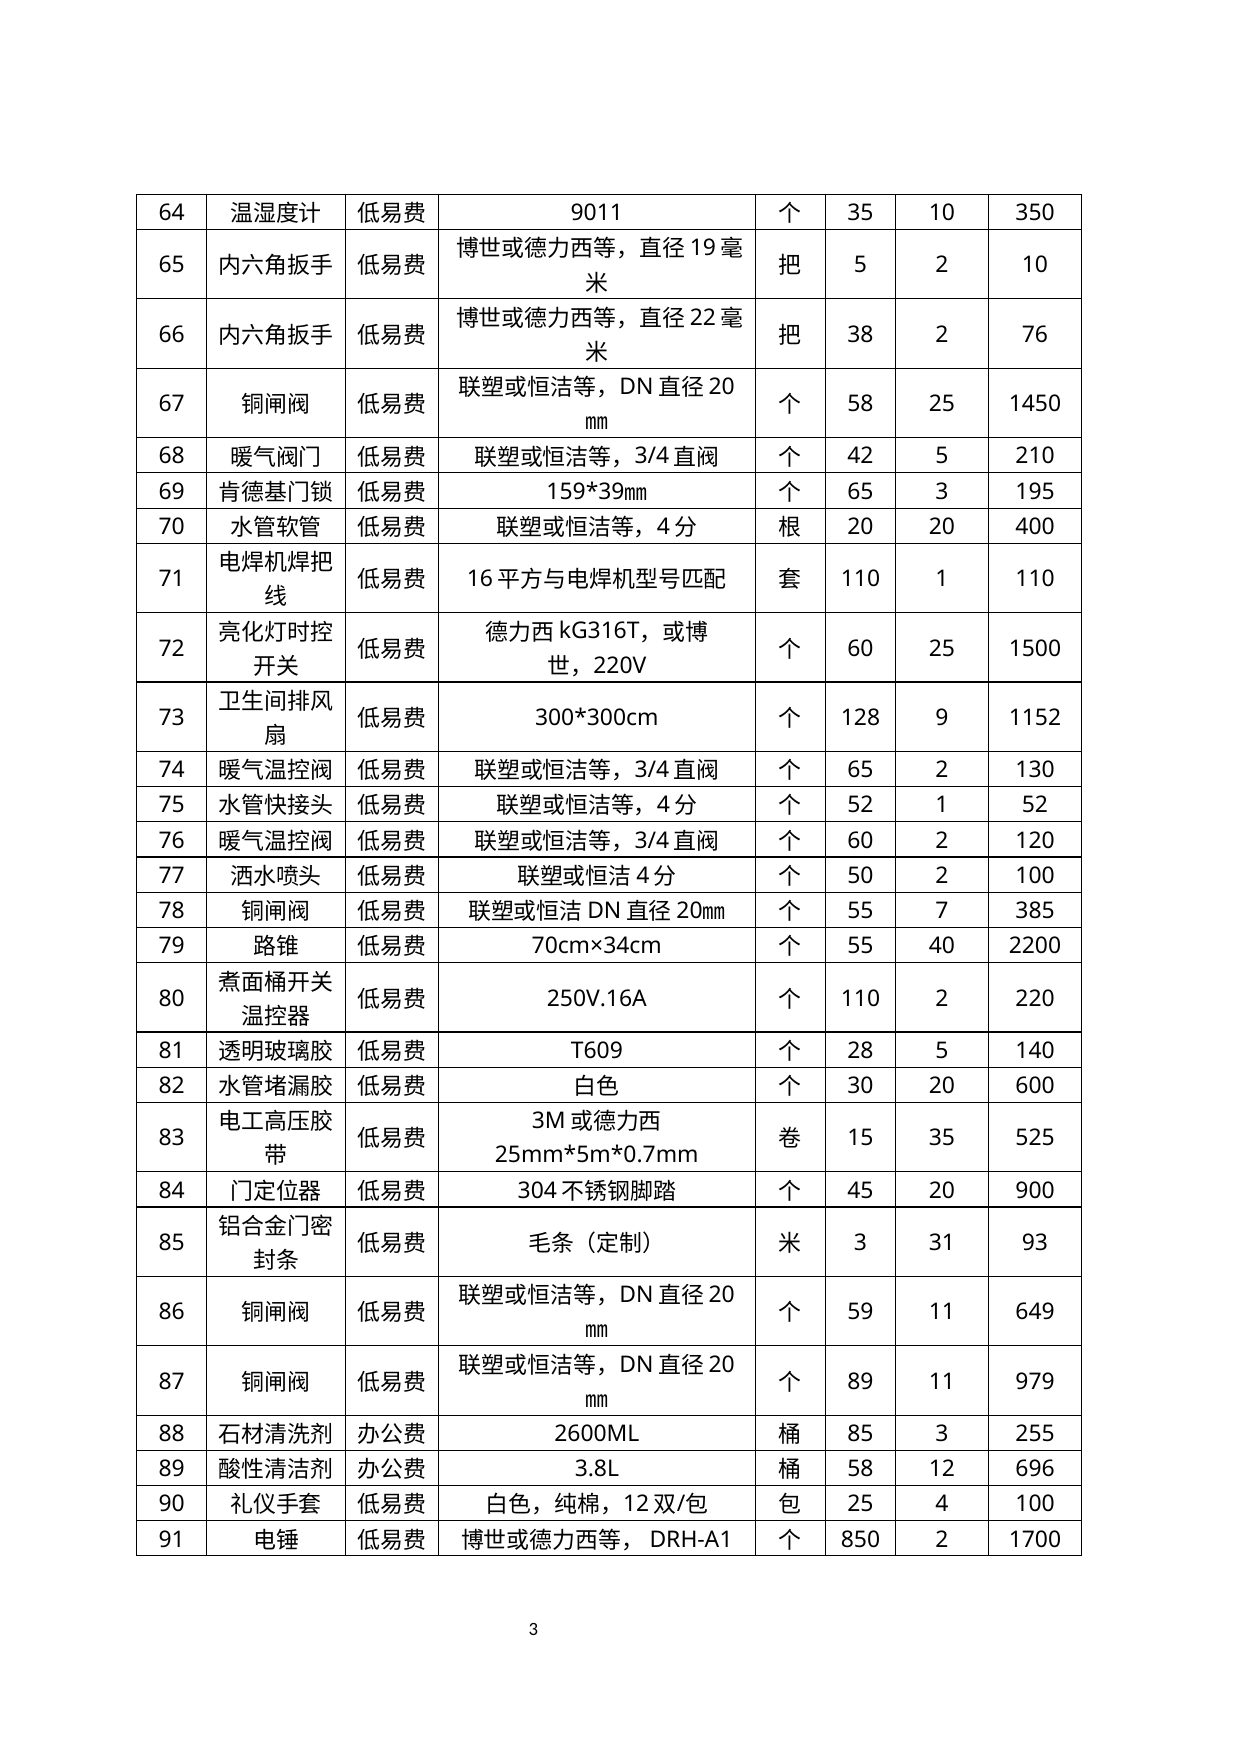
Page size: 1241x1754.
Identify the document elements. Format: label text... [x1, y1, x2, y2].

table_cell 1 [896, 544, 988, 612]
table_cell 38 [826, 299, 895, 368]
table_cell 300*300cm [439, 683, 755, 751]
table_cell 联塑或恒洁DN直径20㎜ [439, 893, 755, 927]
table_cell 60 [826, 613, 895, 681]
table_cell 525 [989, 1103, 1081, 1171]
table_cell 85 [826, 1416, 895, 1450]
table_cell 肯德基门锁 [207, 473, 345, 507]
table_cell 220 [989, 963, 1081, 1031]
table_cell 联塑或恒洁等，DN直径20㎜ [439, 1277, 755, 1345]
table_cell 50 [826, 858, 895, 892]
table_cell 4 [896, 1486, 988, 1520]
table_cell 20 [896, 1068, 988, 1102]
table_cell 45 [826, 1172, 895, 1206]
table_cell 温湿度计 [207, 195, 345, 229]
table_cell 联塑或恒洁等，3/4直阀 [439, 752, 755, 786]
table_cell 礼仪手套 [207, 1486, 345, 1520]
table_cell 2 [896, 299, 988, 368]
table_cell 65 [137, 230, 206, 298]
table_cell 低易费 [346, 473, 438, 507]
table_cell 个 [756, 822, 825, 856]
table_cell 2 [896, 963, 988, 1031]
table_cell 55 [826, 893, 895, 927]
table_cell 20 [896, 509, 988, 543]
table_cell 铜闸阀 [207, 893, 345, 927]
table_cell 联塑或恒洁等，3/4直阀 [439, 822, 755, 856]
table_cell 2 [896, 858, 988, 892]
table_cell 71 [137, 544, 206, 612]
table_cell 联塑或恒洁等，4分 [439, 509, 755, 543]
table_cell 35 [826, 195, 895, 229]
table_cell 58 [826, 1451, 895, 1485]
table_cell 个 [756, 613, 825, 681]
table_cell 82 [137, 1068, 206, 1102]
table_cell 88 [137, 1416, 206, 1450]
table_cell 400 [989, 509, 1081, 543]
table_cell 联塑或恒洁4分 [439, 858, 755, 892]
table_cell 低易费 [346, 787, 438, 821]
table_cell 70 [137, 509, 206, 543]
table_cell 内六角扳手 [207, 299, 345, 368]
table_cell 65 [826, 473, 895, 507]
table_cell 74 [137, 752, 206, 786]
table_cell 个 [756, 752, 825, 786]
table_cell 低易费 [346, 509, 438, 543]
table_cell 白色 [439, 1068, 755, 1102]
table_cell 120 [989, 822, 1081, 856]
table_cell 卷 [756, 1103, 825, 1171]
table_cell 2600ML [439, 1416, 755, 1450]
table_cell 低易费 [346, 613, 438, 681]
table_cell 个 [756, 473, 825, 507]
table_cell 1500 [989, 613, 1081, 681]
table_cell 把 [756, 230, 825, 298]
table_cell 个 [756, 683, 825, 751]
table_cell 3.8L [439, 1451, 755, 1485]
table_cell 600 [989, 1068, 1081, 1102]
table_cell 卫生间排风扇 [207, 683, 345, 751]
table_cell 根 [756, 509, 825, 543]
table_cell 包 [756, 1486, 825, 1520]
table_cell 个 [756, 928, 825, 962]
table_cell 110 [826, 963, 895, 1031]
table_cell 159*39㎜ [439, 473, 755, 507]
table_cell 64 [137, 195, 206, 229]
table_cell 76 [137, 822, 206, 856]
table_cell 桶 [756, 1416, 825, 1450]
table_cell 9 [896, 683, 988, 751]
table_cell 低易费 [346, 1277, 438, 1345]
table_cell 55 [826, 928, 895, 962]
table_cell 个 [756, 1033, 825, 1067]
table_cell 内六角扳手 [207, 230, 345, 298]
table_cell 89 [826, 1346, 895, 1414]
table_cell 套 [756, 544, 825, 612]
table_cell 2 [896, 822, 988, 856]
table_cell 100 [989, 1486, 1081, 1520]
table_cell 93 [989, 1208, 1081, 1276]
table_cell 20 [826, 509, 895, 543]
table_cell 78 [137, 893, 206, 927]
table_cell 办公费 [346, 1416, 438, 1450]
table_cell 铜闸阀 [207, 1346, 345, 1414]
table_cell 42 [826, 438, 895, 472]
table_cell 个 [756, 195, 825, 229]
table_cell 水管快接头 [207, 787, 345, 821]
table_cell 195 [989, 473, 1081, 507]
table_cell 亮化灯时控开关 [207, 613, 345, 681]
table_cell 66 [137, 299, 206, 368]
table_cell 低易费 [346, 1208, 438, 1276]
table_cell 1152 [989, 683, 1081, 751]
table_cell 低易费 [346, 1033, 438, 1067]
table_cell 联塑或恒洁等，DN直径20㎜ [439, 369, 755, 437]
table_cell 白色，纯棉，12双/包 [439, 1486, 755, 1520]
table_cell 低易费 [346, 1068, 438, 1102]
table_cell 128 [826, 683, 895, 751]
table_cell 铝合金门密封条 [207, 1208, 345, 1276]
table_cell 博世或德力西等， DRH-A1 [439, 1521, 755, 1555]
table_cell 个 [756, 963, 825, 1031]
table_cell 52 [826, 787, 895, 821]
table_cell 25 [896, 613, 988, 681]
table_cell 暖气温控阀 [207, 752, 345, 786]
table_cell 低易费 [346, 893, 438, 927]
table_cell 5 [896, 438, 988, 472]
table_cell 电工高压胶带 [207, 1103, 345, 1171]
table_cell 250V.16A [439, 963, 755, 1031]
table_cell 个 [756, 858, 825, 892]
table_cell 81 [137, 1033, 206, 1067]
table_cell 透明玻璃胶 [207, 1033, 345, 1067]
table_cell 3 [896, 1416, 988, 1450]
table_cell 低易费 [346, 438, 438, 472]
table_cell 个 [756, 1172, 825, 1206]
table_cell 69 [137, 473, 206, 507]
table_cell 110 [989, 544, 1081, 612]
table_cell 石材清洗剂 [207, 1416, 345, 1450]
table_cell 低易费 [346, 858, 438, 892]
table_cell 130 [989, 752, 1081, 786]
table_cell 低易费 [346, 752, 438, 786]
table_cell 酸性清洁剂 [207, 1451, 345, 1485]
table_cell 76 [989, 299, 1081, 368]
table_cell 低易费 [346, 195, 438, 229]
table_cell 5 [826, 230, 895, 298]
table_cell 路锥 [207, 928, 345, 962]
table_cell 低易费 [346, 1486, 438, 1520]
table_cell 1 [896, 787, 988, 821]
table_cell 25 [896, 369, 988, 437]
table_cell 暖气阀门 [207, 438, 345, 472]
table_cell 煮面桶开关温控器 [207, 963, 345, 1031]
table_cell 1700 [989, 1521, 1081, 1555]
table_cell 低易费 [346, 683, 438, 751]
table_cell 低易费 [346, 1172, 438, 1206]
table_cell 洒水喷头 [207, 858, 345, 892]
table_cell 暖气温控阀 [207, 822, 345, 856]
table_cell 28 [826, 1033, 895, 1067]
table_cell 15 [826, 1103, 895, 1171]
table_cell 12 [896, 1451, 988, 1485]
table_cell 1450 [989, 369, 1081, 437]
table_cell 10 [989, 230, 1081, 298]
table_cell 把 [756, 299, 825, 368]
table_cell 博世或德力西等，直径19毫米 [439, 230, 755, 298]
table_cell 110 [826, 544, 895, 612]
table_cell 900 [989, 1172, 1081, 1206]
table_cell 7 [896, 893, 988, 927]
table_cell 90 [137, 1486, 206, 1520]
table_cell 低易费 [346, 963, 438, 1031]
table_cell 铜闸阀 [207, 369, 345, 437]
table_cell 电锤 [207, 1521, 345, 1555]
table_cell 低易费 [346, 1346, 438, 1414]
table_cell 桶 [756, 1451, 825, 1485]
table_cell 89 [137, 1451, 206, 1485]
table_cell 11 [896, 1346, 988, 1414]
table_cell 210 [989, 438, 1081, 472]
table_cell 个 [756, 787, 825, 821]
table_cell 86 [137, 1277, 206, 1345]
table_cell 100 [989, 858, 1081, 892]
table_cell T609 [439, 1033, 755, 1067]
table_cell 60 [826, 822, 895, 856]
table_cell 79 [137, 928, 206, 962]
table_cell 水管软管 [207, 509, 345, 543]
table_cell 低易费 [346, 299, 438, 368]
table_cell 83 [137, 1103, 206, 1171]
table_cell 2 [896, 752, 988, 786]
table_cell 联塑或恒洁等，4分 [439, 787, 755, 821]
table_cell 35 [896, 1103, 988, 1171]
table_cell 个 [756, 893, 825, 927]
table_cell 个 [756, 438, 825, 472]
table_cell 649 [989, 1277, 1081, 1345]
table_cell 70cm×34cm [439, 928, 755, 962]
table_cell 联塑或恒洁等，DN直径20㎜ [439, 1346, 755, 1414]
table_cell 门定位器 [207, 1172, 345, 1206]
table_cell 德力西kG316T，或博世，220V [439, 613, 755, 681]
table_cell 73 [137, 683, 206, 751]
table_cell 140 [989, 1033, 1081, 1067]
table_cell 31 [896, 1208, 988, 1276]
table_cell 办公费 [346, 1451, 438, 1485]
table_cell 350 [989, 195, 1081, 229]
table_cell 5 [896, 1033, 988, 1067]
table_cell 20 [896, 1172, 988, 1206]
table_cell 72 [137, 613, 206, 681]
table_cell 58 [826, 369, 895, 437]
table_cell 10 [896, 195, 988, 229]
table_cell 2200 [989, 928, 1081, 962]
table_cell 304不锈钢脚踏 [439, 1172, 755, 1206]
table_cell 77 [137, 858, 206, 892]
table_cell 2 [896, 230, 988, 298]
table_cell 84 [137, 1172, 206, 1206]
table_cell 9011 [439, 195, 755, 229]
table_cell 铜闸阀 [207, 1277, 345, 1345]
table_cell 2 [896, 1521, 988, 1555]
table_cell 696 [989, 1451, 1081, 1485]
table_cell 979 [989, 1346, 1081, 1414]
table_cell 个 [756, 1277, 825, 1345]
table_cell 25 [826, 1486, 895, 1520]
table_cell 385 [989, 893, 1081, 927]
table_cell 个 [756, 1068, 825, 1102]
table_cell 3 [826, 1208, 895, 1276]
table_cell 低易费 [346, 822, 438, 856]
table_cell 91 [137, 1521, 206, 1555]
table_cell 低易费 [346, 369, 438, 437]
table_cell 个 [756, 1346, 825, 1414]
table_cell 3M或德力西 25mm*5m*0.7mm [439, 1103, 755, 1171]
table_cell 低易费 [346, 1521, 438, 1555]
table_cell 联塑或恒洁等，3/4直阀 [439, 438, 755, 472]
table_cell 低易费 [346, 928, 438, 962]
table_cell 毛条（定制） [439, 1208, 755, 1276]
table_cell 水管堵漏胶 [207, 1068, 345, 1102]
table_cell 850 [826, 1521, 895, 1555]
table_cell 电焊机焊把线 [207, 544, 345, 612]
table_cell 个 [756, 369, 825, 437]
table_cell 255 [989, 1416, 1081, 1450]
table_cell 68 [137, 438, 206, 472]
table_cell 87 [137, 1346, 206, 1414]
table_cell 低易费 [346, 230, 438, 298]
table_cell 75 [137, 787, 206, 821]
table_cell 80 [137, 963, 206, 1031]
table_cell 85 [137, 1208, 206, 1276]
table_cell 米 [756, 1208, 825, 1276]
table_cell 30 [826, 1068, 895, 1102]
table_cell 65 [826, 752, 895, 786]
table_cell 59 [826, 1277, 895, 1345]
table_cell 40 [896, 928, 988, 962]
table_cell 低易费 [346, 1103, 438, 1171]
table_cell 3 [896, 473, 988, 507]
table_cell 低易费 [346, 544, 438, 612]
table_cell 11 [896, 1277, 988, 1345]
table_cell 个 [756, 1521, 825, 1555]
table_cell 67 [137, 369, 206, 437]
table_cell 52 [989, 787, 1081, 821]
table_cell 博世或德力西等，直径22毫米 [439, 299, 755, 368]
table_cell 16平方与电焊机型号匹配 [439, 544, 755, 612]
